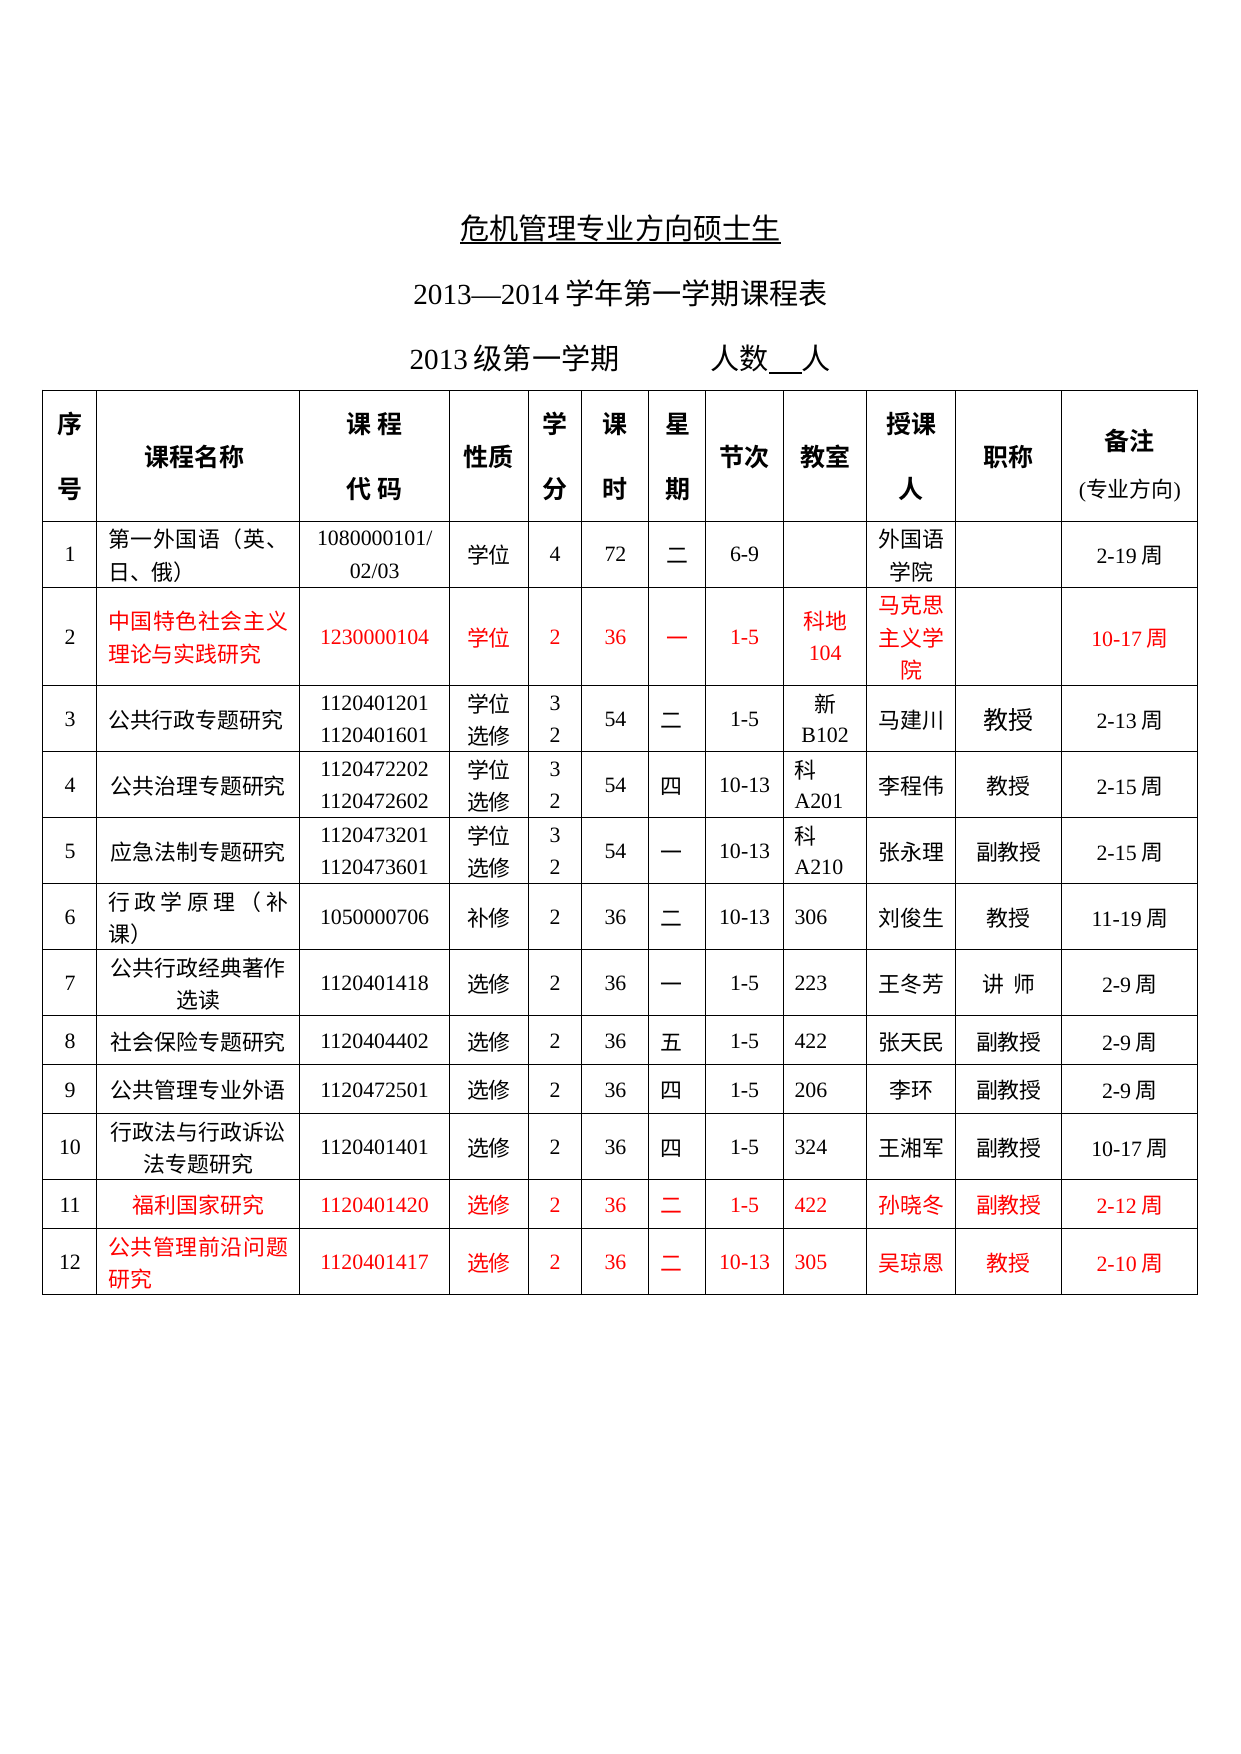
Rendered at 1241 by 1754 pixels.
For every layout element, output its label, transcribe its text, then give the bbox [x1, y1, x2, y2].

table_cell 1120401201 1120401601 [300, 686, 449, 751]
table_cell 72 [582, 522, 648, 587]
table_cell 选修 [450, 950, 528, 1015]
table_cell 选修 [450, 1180, 528, 1228]
table_cell 2-9周 [1062, 950, 1197, 1015]
table_cell 选修 [450, 1114, 528, 1179]
table_cell 2 [529, 884, 581, 949]
table_cell 选修 [450, 1229, 528, 1294]
table_cell 1120401401 [300, 1114, 449, 1179]
table_cell 11-19周 [1062, 884, 1197, 949]
table_cell 1-5 [706, 1065, 783, 1113]
table_cell 公共治理专题研究 [97, 752, 299, 817]
table_header 备注 (专业方向) [1062, 391, 1197, 521]
table_cell 副教授 [956, 1180, 1061, 1228]
table_cell 36 [582, 1016, 648, 1064]
table_cell 1 [43, 522, 96, 587]
table_cell 选修 [450, 1016, 528, 1064]
table_cell 中国特色社会主义理论与实践研究 [97, 588, 299, 685]
table_cell 教授 [956, 1229, 1061, 1294]
table_cell 张永理 [867, 818, 955, 883]
table_cell 36 [582, 1065, 648, 1113]
table_cell 副教授 [956, 1065, 1061, 1113]
table_cell 第一外国语（英、日、俄） [97, 522, 299, 587]
table_cell 二 [649, 1180, 705, 1228]
table_cell 2-15周 [1062, 752, 1197, 817]
table_cell 一 [649, 818, 705, 883]
table_cell 1120401420 [300, 1180, 449, 1228]
table_cell 36 [582, 1229, 648, 1294]
table_cell [956, 588, 1061, 685]
table_cell 2-12周 [1062, 1180, 1197, 1228]
table_cell 305 [784, 1229, 866, 1294]
table_cell 吴琼恩 [867, 1229, 955, 1294]
table_cell 6 [43, 884, 96, 949]
table_cell 学位 选修 [450, 686, 528, 751]
table_cell 科A210 [784, 818, 866, 883]
table_cell 王湘军 [867, 1114, 955, 1179]
table_cell 36 [582, 1180, 648, 1228]
table_cell [784, 522, 866, 587]
table_header 课程名称 [97, 391, 299, 521]
table_cell 4 [529, 522, 581, 587]
table_cell 36 [582, 950, 648, 1015]
table_cell 422 [784, 1016, 866, 1064]
table_cell 3 2 [529, 686, 581, 751]
table_header 职称 [956, 391, 1061, 521]
table_cell 1-5 [706, 950, 783, 1015]
table_cell 学位 [450, 588, 528, 685]
table_cell 2-10周 [1062, 1229, 1197, 1294]
table_cell 公共管理专业外语 [97, 1065, 299, 1113]
table_cell 10-17周 [1062, 1114, 1197, 1179]
table_cell 10-13 [706, 752, 783, 817]
table_cell 副教授 [956, 1114, 1061, 1179]
table_cell 公共管理前沿问题研究 [97, 1229, 299, 1294]
table_cell 一 [649, 588, 705, 685]
table_cell 12 [43, 1229, 96, 1294]
table_cell 54 [582, 818, 648, 883]
table_cell 马建川 [867, 686, 955, 751]
table_cell 2 [43, 588, 96, 685]
table_cell 1050000706 [300, 884, 449, 949]
table_cell 1080000101/ 02/03 [300, 522, 449, 587]
table_cell 3 2 [529, 818, 581, 883]
table_cell 5 [43, 818, 96, 883]
table_cell 学位 选修 [450, 752, 528, 817]
table_cell 福利国家研究 [97, 1180, 299, 1228]
table_cell 外国语学院 [867, 522, 955, 587]
text 2013级第一学期 人数 人 [187, 324, 1053, 389]
table_cell 二 [649, 1229, 705, 1294]
text 2013—2014学年第一学期课程表 [187, 259, 1053, 324]
table_header 学分 [529, 391, 581, 521]
table_cell 2-9周 [1062, 1016, 1197, 1064]
table_cell 公共行政专题研究 [97, 686, 299, 751]
table_cell 教授 [956, 752, 1061, 817]
table_header 节次 [706, 391, 783, 521]
table_cell 2-15周 [1062, 818, 1197, 883]
table_cell 补修 [450, 884, 528, 949]
table_cell 马克思主义学院 [867, 588, 955, 685]
table_cell 王冬芳 [867, 950, 955, 1015]
table_cell 刘俊生 [867, 884, 955, 949]
table_cell 1-5 [706, 1016, 783, 1064]
table_cell 二 [649, 884, 705, 949]
table_cell 选修 [450, 1065, 528, 1113]
table_cell 张天民 [867, 1016, 955, 1064]
table_cell 10-13 [706, 884, 783, 949]
table_cell 李程伟 [867, 752, 955, 817]
table_cell 2 [529, 588, 581, 685]
table_cell 1120472501 [300, 1065, 449, 1113]
table_header 课时 [582, 391, 648, 521]
table_header 性质 [450, 391, 528, 521]
table_cell 11 [43, 1180, 96, 1228]
table_header 序号 [43, 391, 96, 521]
table_cell 2 [529, 1114, 581, 1179]
table_cell 4 [43, 752, 96, 817]
table_cell 1230000104 [300, 588, 449, 685]
table_cell 54 [582, 686, 648, 751]
table_cell 3 [43, 686, 96, 751]
table_cell 2-9周 [1062, 1065, 1197, 1113]
table_cell 科A201 [784, 752, 866, 817]
table_cell 1120404402 [300, 1016, 449, 1064]
table_header 星期 [649, 391, 705, 521]
table_cell 教授 [956, 686, 1061, 751]
table_cell 四 [649, 1114, 705, 1179]
table_cell 公共行政经典著作选读 [97, 950, 299, 1015]
text 危机管理专业方向硕士生 [187, 194, 1053, 259]
table_cell 1-5 [706, 686, 783, 751]
table_cell 新B102 [784, 686, 866, 751]
table_cell 1120473201 1120473601 [300, 818, 449, 883]
table_cell 2-13周 [1062, 686, 1197, 751]
table_cell 1-5 [706, 1180, 783, 1228]
table_cell 3 2 [529, 752, 581, 817]
table_cell 1120472202 1120472602 [300, 752, 449, 817]
table_cell 副教授 [956, 818, 1061, 883]
table_cell 223 [784, 950, 866, 1015]
table_cell 社会保险专题研究 [97, 1016, 299, 1064]
table_cell 36 [582, 884, 648, 949]
table_cell 7 [43, 950, 96, 1015]
table_cell 6-9 [706, 522, 783, 587]
table_header 授课人 [867, 391, 955, 521]
table_cell 36 [582, 588, 648, 685]
table_cell 应急法制专题研究 [97, 818, 299, 883]
table_cell [956, 522, 1061, 587]
table_cell 10 [43, 1114, 96, 1179]
table_cell 2-19周 [1062, 522, 1197, 587]
table_cell 1-5 [706, 1114, 783, 1179]
table_cell 10-17周 [1062, 588, 1197, 685]
table_cell 9 [43, 1065, 96, 1113]
table_cell 四 [649, 752, 705, 817]
table_cell 2 [529, 1016, 581, 1064]
table_cell 行政学原理（补课） [97, 884, 299, 949]
table_cell 1120401418 [300, 950, 449, 1015]
table_cell 10-13 [706, 818, 783, 883]
table_cell 422 [784, 1180, 866, 1228]
table_cell 10-13 [706, 1229, 783, 1294]
table_cell 教授 [956, 884, 1061, 949]
table_cell 讲 师 [956, 950, 1061, 1015]
table_cell 324 [784, 1114, 866, 1179]
table_cell 二 [649, 686, 705, 751]
table_cell 1120401417 [300, 1229, 449, 1294]
table_cell 五 [649, 1016, 705, 1064]
table_cell 206 [784, 1065, 866, 1113]
table_cell 8 [43, 1016, 96, 1064]
table_cell 行政法与行政诉讼法专题研究 [97, 1114, 299, 1179]
table_cell 2 [529, 950, 581, 1015]
table_cell 36 [582, 1114, 648, 1179]
table_cell 四 [649, 1065, 705, 1113]
table_cell 李环 [867, 1065, 955, 1113]
table_cell 副教授 [956, 1016, 1061, 1064]
table_cell 2 [529, 1229, 581, 1294]
table_cell 306 [784, 884, 866, 949]
table_cell 二 [649, 522, 705, 587]
table_header 课 程 代 码 [300, 391, 449, 521]
table_cell 54 [582, 752, 648, 817]
table_cell 一 [649, 950, 705, 1015]
table_cell 科地104 [784, 588, 866, 685]
table_cell 2 [529, 1180, 581, 1228]
table_cell 1-5 [706, 588, 783, 685]
table_cell 孙晓冬 [867, 1180, 955, 1228]
table_cell 学位 [450, 522, 528, 587]
table_cell 学位 选修 [450, 818, 528, 883]
table_cell 2 [529, 1065, 581, 1113]
table_header 教室 [784, 391, 866, 521]
